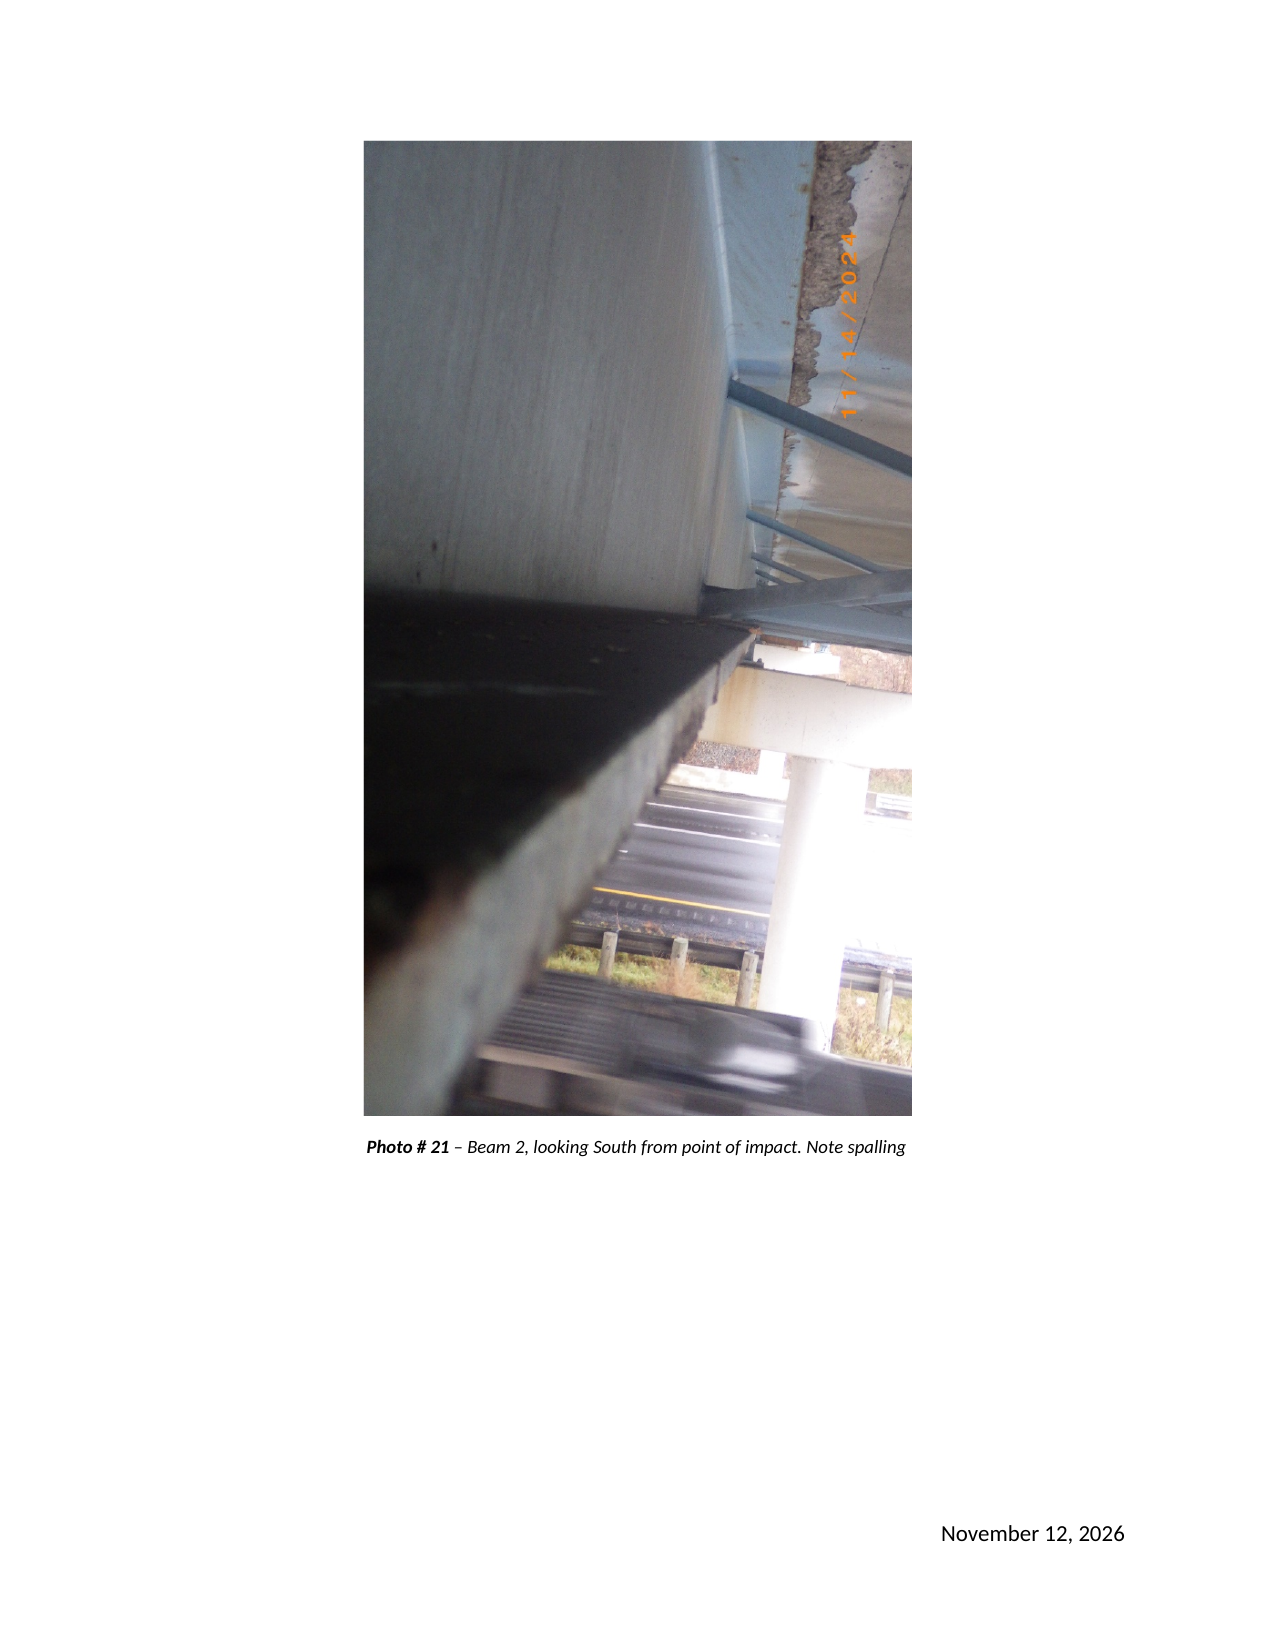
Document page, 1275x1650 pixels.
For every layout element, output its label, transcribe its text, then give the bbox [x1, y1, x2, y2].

picture [364, 142, 912, 1116]
text Photo # 21 – Beam 2, looking South from point of impact. Note spalling [150, 1135, 1125, 1158]
